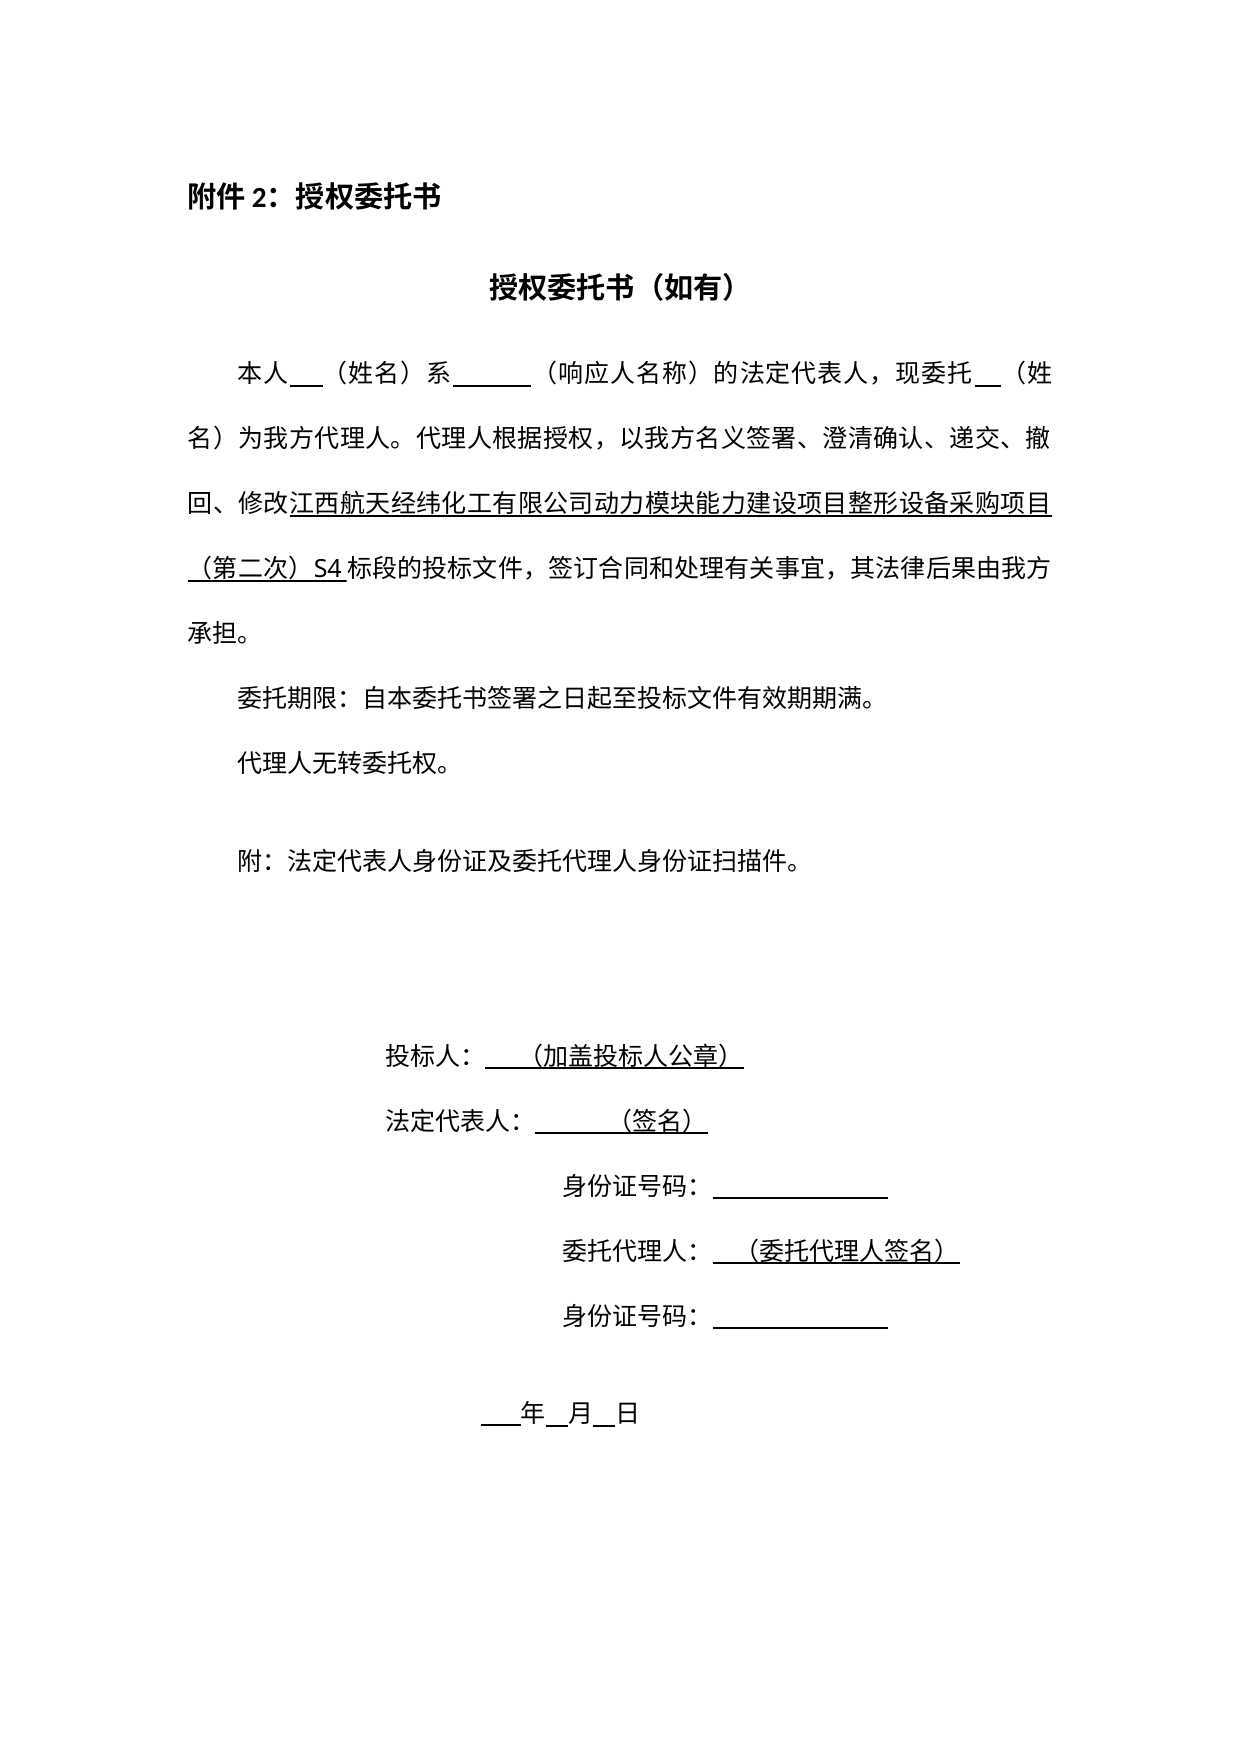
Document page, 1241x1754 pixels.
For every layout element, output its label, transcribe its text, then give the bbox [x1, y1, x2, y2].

text 附：法定代表人身份证及委托代理人身份证扫描件。 [187, 827, 1053, 892]
text 投标人： （加盖投标人公章） [187, 1022, 1053, 1087]
text 授权委托书（如有） [187, 253, 1053, 318]
text 身份证号码： [187, 1152, 1053, 1217]
text 附件2：授权委托书 [187, 162, 1053, 227]
text 法定代表人： （签名） [187, 1087, 1053, 1152]
text 委托代理人： （委托代理人签名） [187, 1217, 1053, 1282]
text 身份证号码： [187, 1282, 1053, 1347]
text 本人 （姓名）系 （响应人名称）的法定代表人，现委托 （姓名）为我方代理人。代理人根据授权，以我方名义签署、澄清确认、递交、撤回、修改江西航天经纬化工有限公司动力模块能力建设项目整形设备采购项目（第二次）S4标段的投标文件，签订合同和处理有关事宜，其法律后果由我方承担。 [187, 339, 1053, 664]
text 年 月 日 [187, 1379, 1053, 1444]
text 代理人无转委托权。 [187, 729, 1053, 794]
text 委托期限：自本委托书签署之日起至投标文件有效期期满。 [187, 664, 1053, 729]
